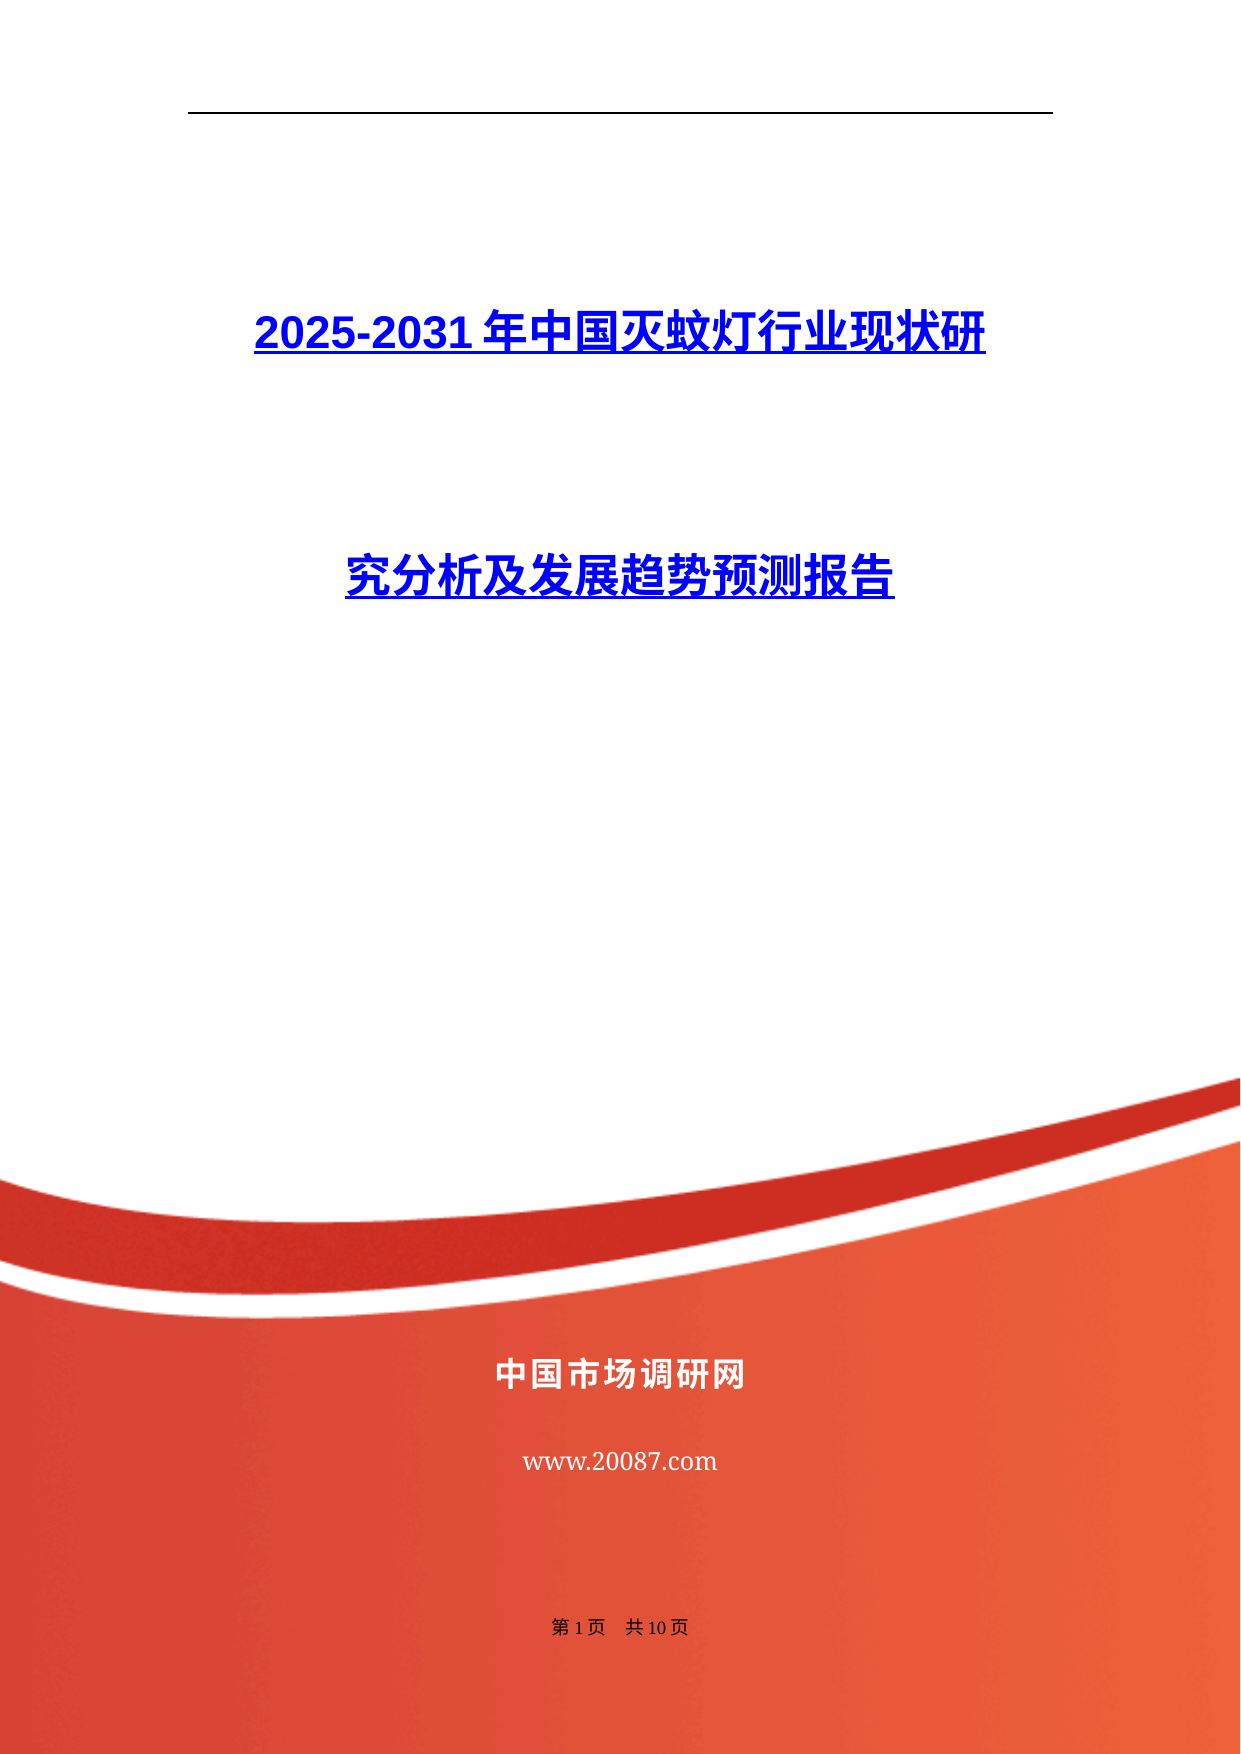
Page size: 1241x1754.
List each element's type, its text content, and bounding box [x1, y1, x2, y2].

table_header 2025-2031年中国灭蚊灯行业现状研究分析及发展趋势预测报告 [188, 207, 1053, 773]
picture [0, 1006, 1241, 1754]
text www.20087.com [187, 1428, 1053, 1493]
subtitle 中国市场调研网 [187, 1339, 1053, 1404]
